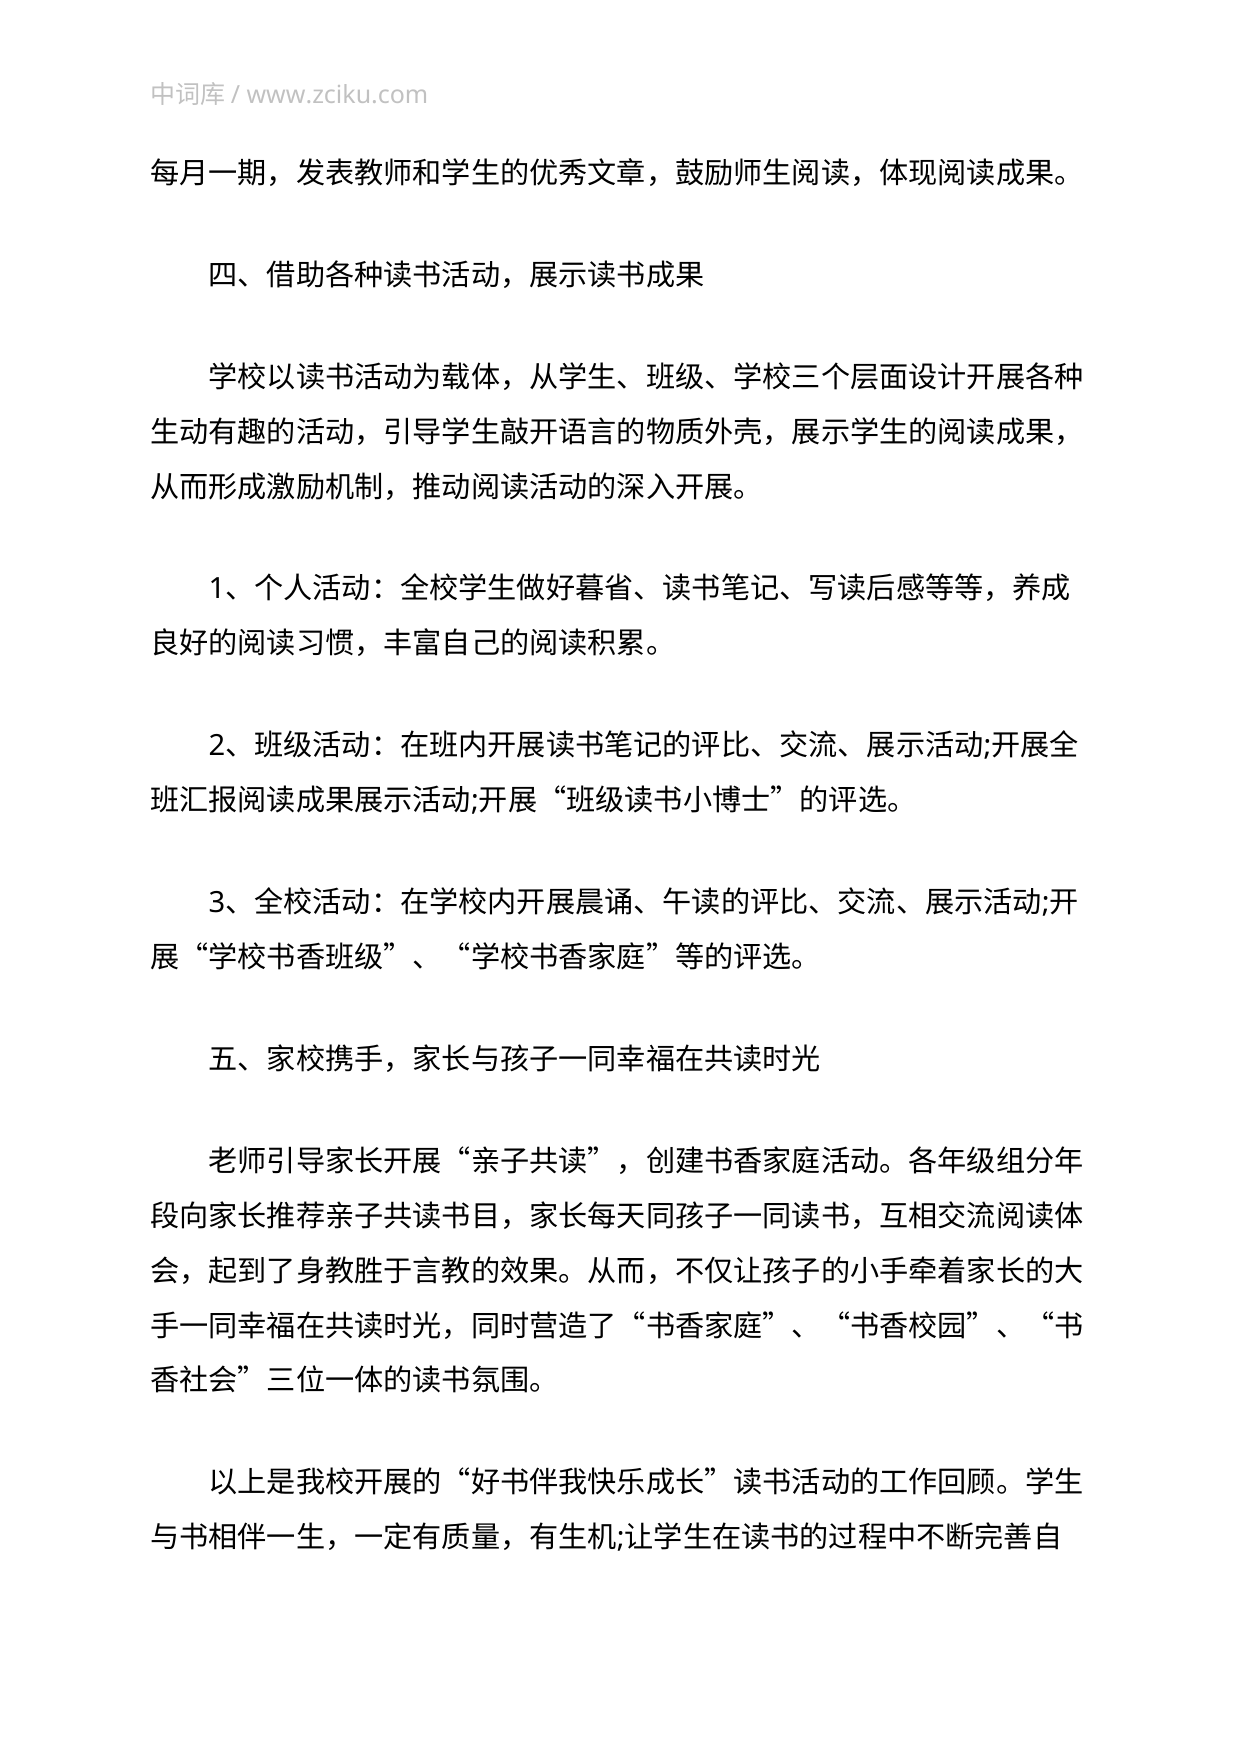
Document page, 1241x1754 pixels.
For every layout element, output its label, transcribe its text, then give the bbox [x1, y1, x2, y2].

text 学校以读书活动为载体，从学生、班级、学校三个层面设计开展各种生动有趣的活动，引导学生敲开语言的物质外壳，展示学生的阅读成果，从而形成激励机制，推动阅读活动的深入开展。 [150, 353, 1090, 506]
text 2、班级活动：在班内开展读书笔记的评比、交流、展示活动;开展全班汇报阅读成果展示活动;开展“班级读书小博士”的评选。 [150, 722, 1090, 819]
text 老师引导家长开展“亲子共读”，创建书香家庭活动。各年级组分年段向家长推荐亲子共读书目，家长每天同孩子一同读书，互相交流阅读体会，起到了身教胜于言教的效果。从而，不仅让孩子的小手牵着家长的大手一同幸福在共读时光，同时营造了“书香家庭”、“书香校园”、“书香社会”三位一体的读书氛围。 [150, 1137, 1090, 1399]
text 五、家校携手，家长与孩子一同幸福在共读时光 [150, 1036, 1090, 1078]
text 四、借助各种读书活动，展示读书成果 [150, 252, 1090, 294]
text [150, 1459, 1090, 1556]
text 1、个人活动：全校学生做好暮省、读书笔记、写读后感等等，养成良好的阅读习惯，丰富自己的阅读积累。 [150, 565, 1090, 662]
text 3、全校活动：在学校内开展晨诵、午读的评比、交流、展示活动;开展“学校书香班级”、“学校书香家庭”等的评选。 [150, 879, 1090, 976]
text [150, 150, 1090, 192]
